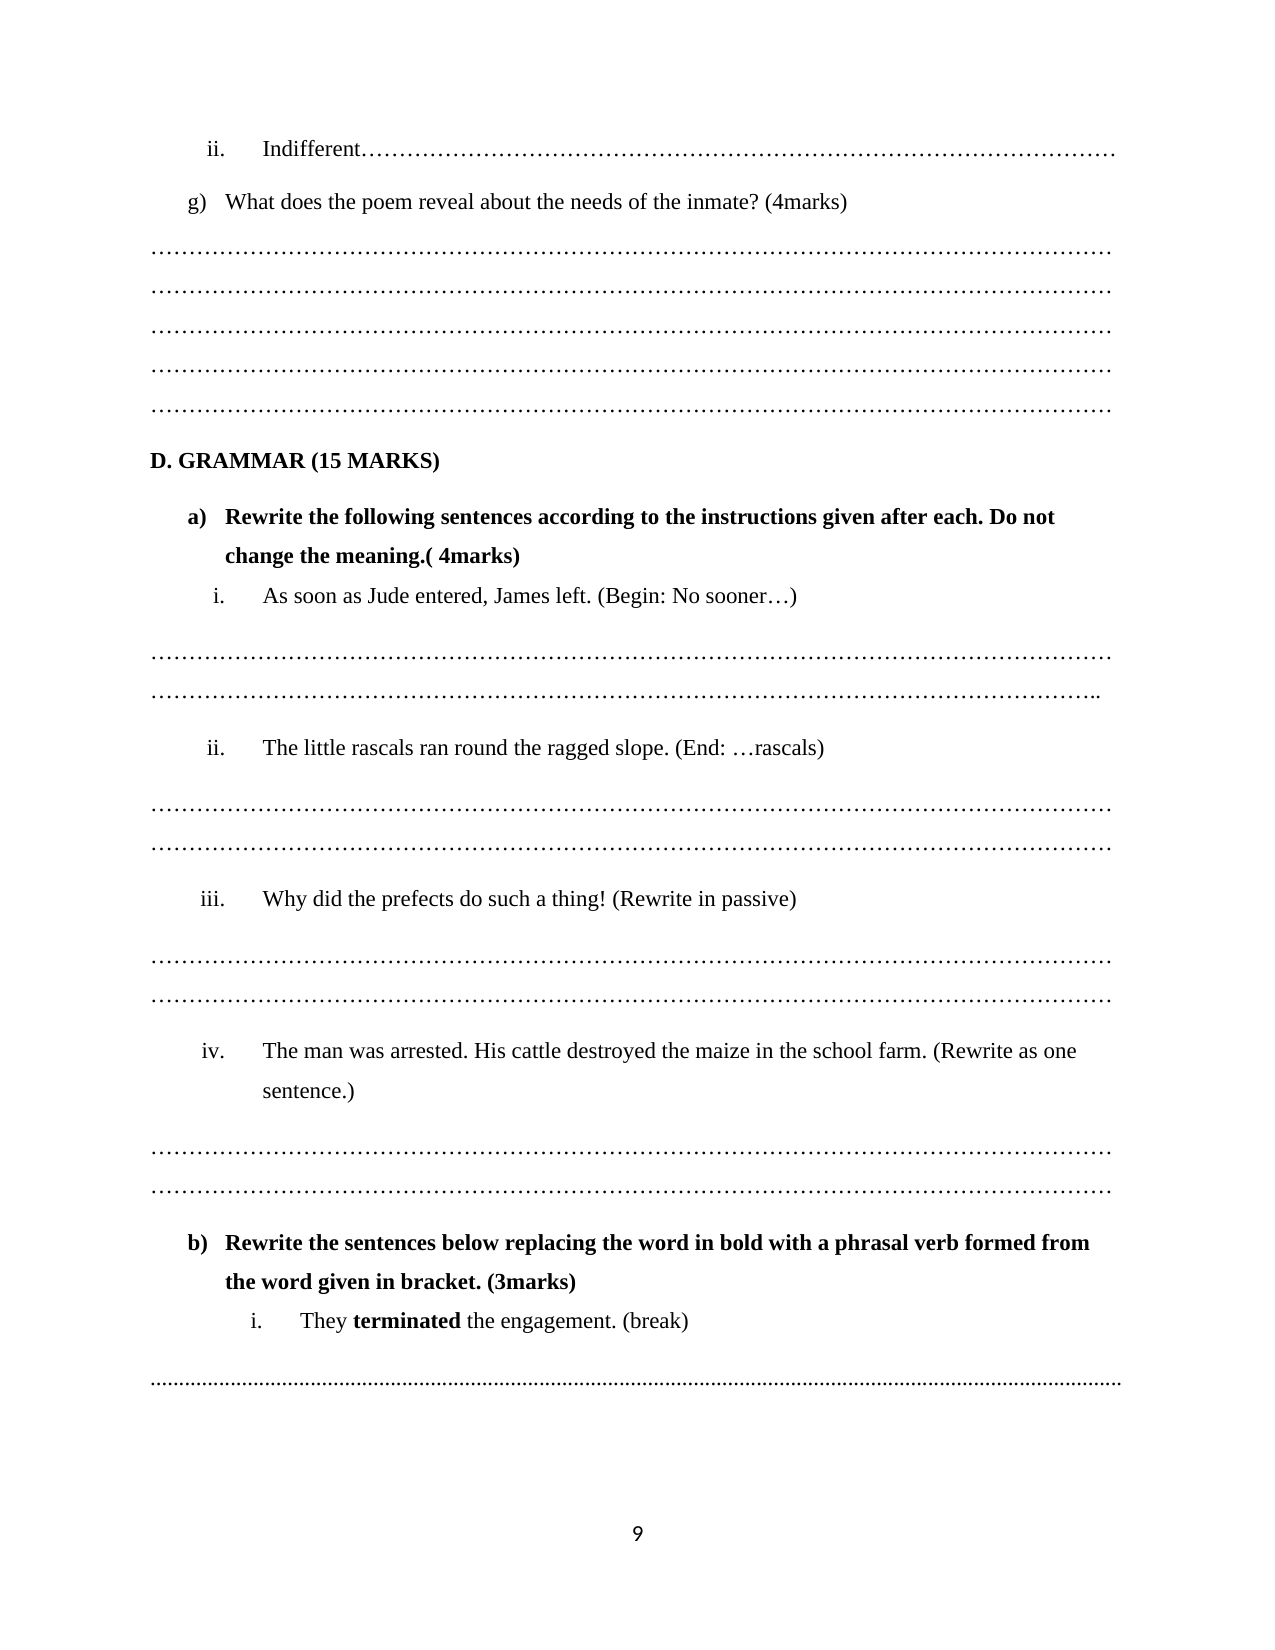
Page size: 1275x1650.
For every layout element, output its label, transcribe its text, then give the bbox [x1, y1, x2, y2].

list Why did the prefects do such a thing! (Rewrite in passive) [225, 886, 1125, 912]
list The little rascals ran round the ragged slope. (End: …rascals) [225, 734, 1125, 760]
text ……………………………………………………………………………………………………………………………………………………………………………………………………………………………… [150, 942, 1125, 1007]
text D. GRAMMAR (15 MARKS) [150, 447, 1125, 473]
list Rewrite the following sentences according to the instructions given after each. Do not change the meaning.( 4marks) [187, 503, 1125, 569]
list Rewrite the sentences below replacing the word in bold with a phrasal verb formed from the word given in bracket. (3marks) [187, 1228, 1125, 1294]
list As soon as Jude entered, James left. (Begin: No sooner…) [225, 582, 1125, 608]
text .......................................................................................................................................................................... [150, 1364, 1125, 1390]
text ……………………………………………………………………………………………………………………………………………………………………………………………………………………………… [150, 790, 1125, 856]
text ……………………………………………………………………………………………………………………………………………………………………………………………………………………………… [150, 1133, 1125, 1199]
list Indifferent……………………………………………………………………………………… [225, 135, 1125, 161]
list They terminated the engagement. (break) [262, 1307, 1125, 1334]
text ……………………………………………………………………………………………………………………………………………………………………………………………………………………………………………………………………………………………………………………………………………………………………………………………………………………………………………………………………………………………………………………………………………………………………………… [150, 233, 1125, 417]
list What does the poem reveal about the needs of the inmate? (4marks) [187, 188, 1125, 214]
text …………………………………………………………………………………………………………………………………………………………………………………………………………………………….. [150, 638, 1125, 704]
list The man was arrested. His cattle destroyed the maize in the school farm. (Rewrite as one sentence.) [225, 1037, 1125, 1103]
